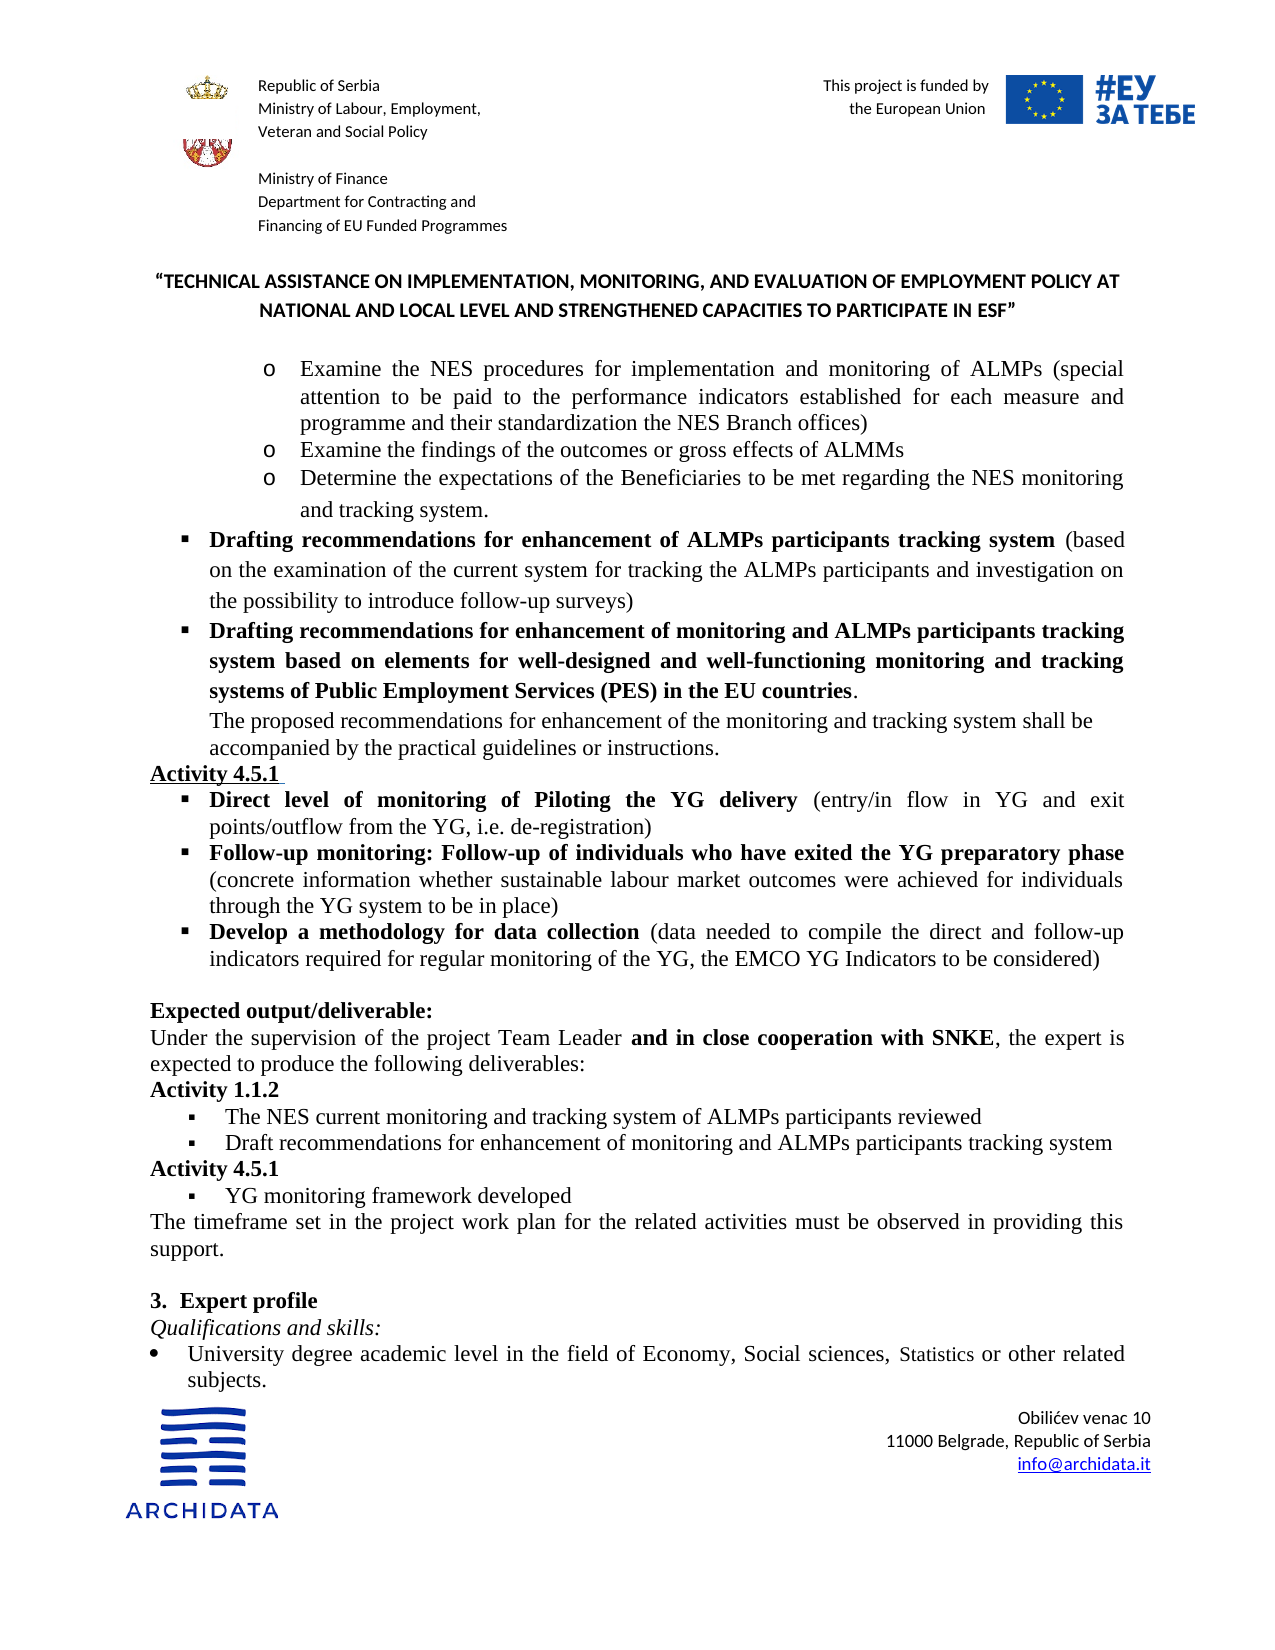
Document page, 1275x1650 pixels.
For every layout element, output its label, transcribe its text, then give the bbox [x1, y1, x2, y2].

list University degree academic level in the field of Economy, Social sciences, Statistics or other related subjects. [150, 1340, 1125, 1393]
text Qualifications and skills: [150, 1314, 1125, 1340]
list The proposed recommendations for enhancement of the monitoring and tracking system shall be accompanied by the practical guidelines or instructions. [209, 707, 1125, 760]
list Expert profile [150, 1287, 1125, 1314]
picture [173, 75, 241, 171]
list Drafting recommendations for enhancement of monitoring and ALMPs participants tracking system based on elements for well-designed and well-functioning monitoring and tracking systems of Public Employment Services (PES) in the EU countries. [179, 617, 1125, 704]
text Activity 4.5.1 [150, 760, 1125, 787]
list The NES current monitoring and tracking system of ALMPs participants reviewed [187, 1103, 1125, 1129]
list Expected output/deliverable: [150, 997, 1125, 1024]
list Direct level of monitoring of Piloting the YG delivery (entry/in flow in YG and exit points/outflow from the YG, i.e. de-registration) [179, 787, 1125, 839]
list Drafting recommendations for enhancement of ALMPs participants tracking system (based on the examination of the current system for tracking the ALMPs participants and investigation on the possibility to introduce follow-up surveys) [179, 526, 1125, 613]
list YG monitoring framework developed [187, 1182, 1125, 1208]
picture [124, 1406, 279, 1519]
text Activity 1.1.2 [150, 1076, 1125, 1103]
list Examine the NES procedures for implementation and monitoring of ALMPs (special attention to be paid to the performance indicators established for each measure and programme and their standardization the NES Branch offices) [262, 355, 1125, 436]
picture [1005, 75, 1195, 124]
list Examine the findings of the outcomes or gross effects of ALMMs [262, 436, 1125, 464]
list Determine the expectations of the Beneficiaries to be met regarding the NES monitoring and tracking system. [262, 464, 1125, 522]
text The timeframe set in the project work plan for the related activities must be observed in providing this support. [150, 1208, 1125, 1261]
text Under the supervision of the project Team Leader and in close cooperation with SNKE, the expert is expected to produce the following deliverables: [150, 1024, 1125, 1076]
list Develop a methodology for data collection (data needed to compile the direct and follow-up indicators required for regular monitoring of the YG, the EMCO YG Indicators to be considered) [179, 918, 1125, 971]
list Follow-up monitoring: Follow-up of individuals who have exited the YG preparatory phase (concrete information whether sustainable labour market outcomes were achieved for individuals through the YG system to be in place) [179, 839, 1125, 918]
list Draft recommendations for enhancement of monitoring and ALMPs participants tracking system [187, 1129, 1125, 1156]
text Activity 4.5.1 [150, 1156, 1125, 1182]
